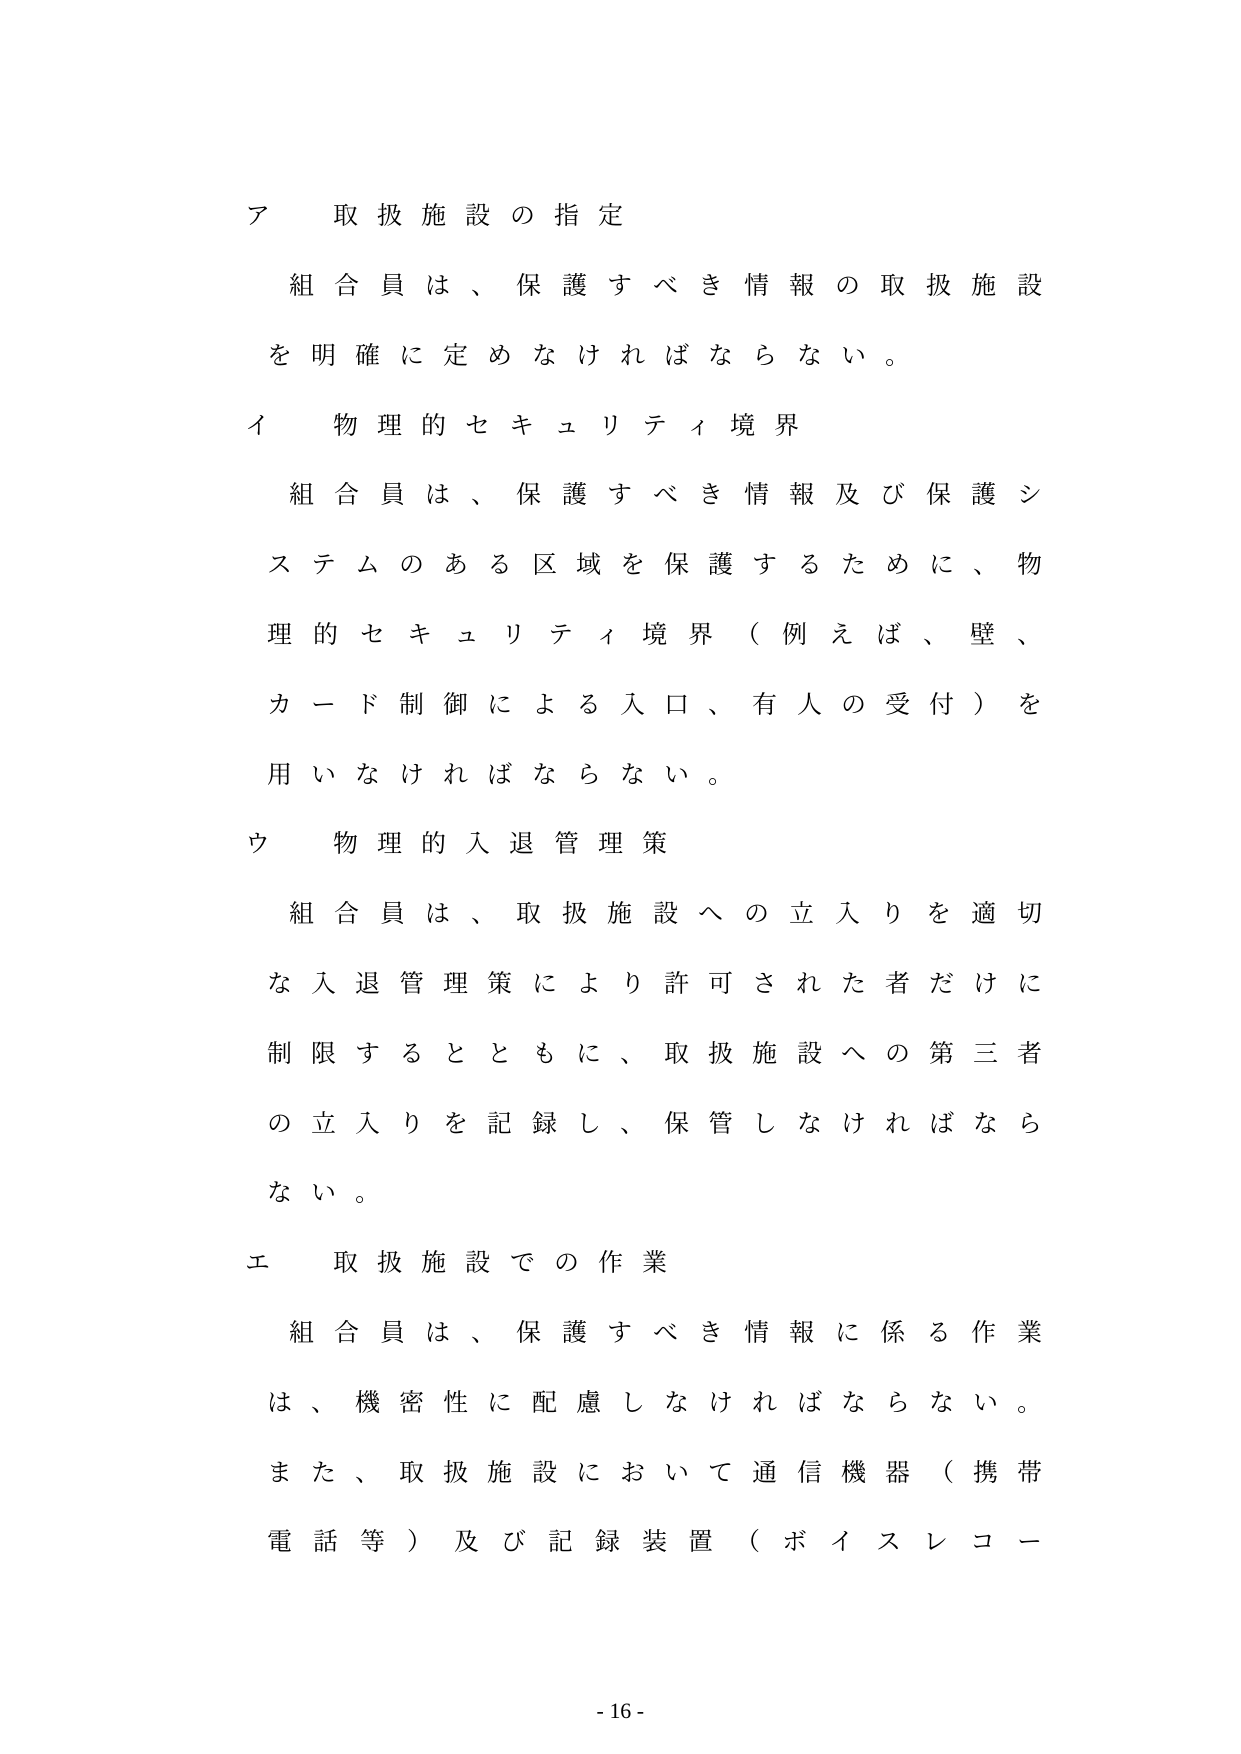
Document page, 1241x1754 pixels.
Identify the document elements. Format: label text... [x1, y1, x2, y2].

text ア 取扱施設の指定 [223, 179, 1062, 249]
text 組合員は、保護すべき情報及び保護システムのある区域を保護するために、物理的セキュリティ境界（例えば、壁、カード制御による入口、有人の受付）を用いなければならない。 [245, 458, 1062, 807]
text エ 取扱施設での作業 [223, 1226, 1062, 1296]
text ウ 物理的入退管理策 [223, 807, 1062, 877]
text 組合員は、取扱施設への立入りを適切な入退管理策により許可された者だけに制限するとともに、取扱施設への第三者の立入りを記録し、保管しなければならない。 [245, 877, 1062, 1226]
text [245, 1296, 1062, 1575]
text イ 物理的セキュリティ境界 [223, 388, 1062, 458]
text 組合員は、保護すべき情報の取扱施設を明確に定めなければならない。 [245, 249, 1062, 388]
